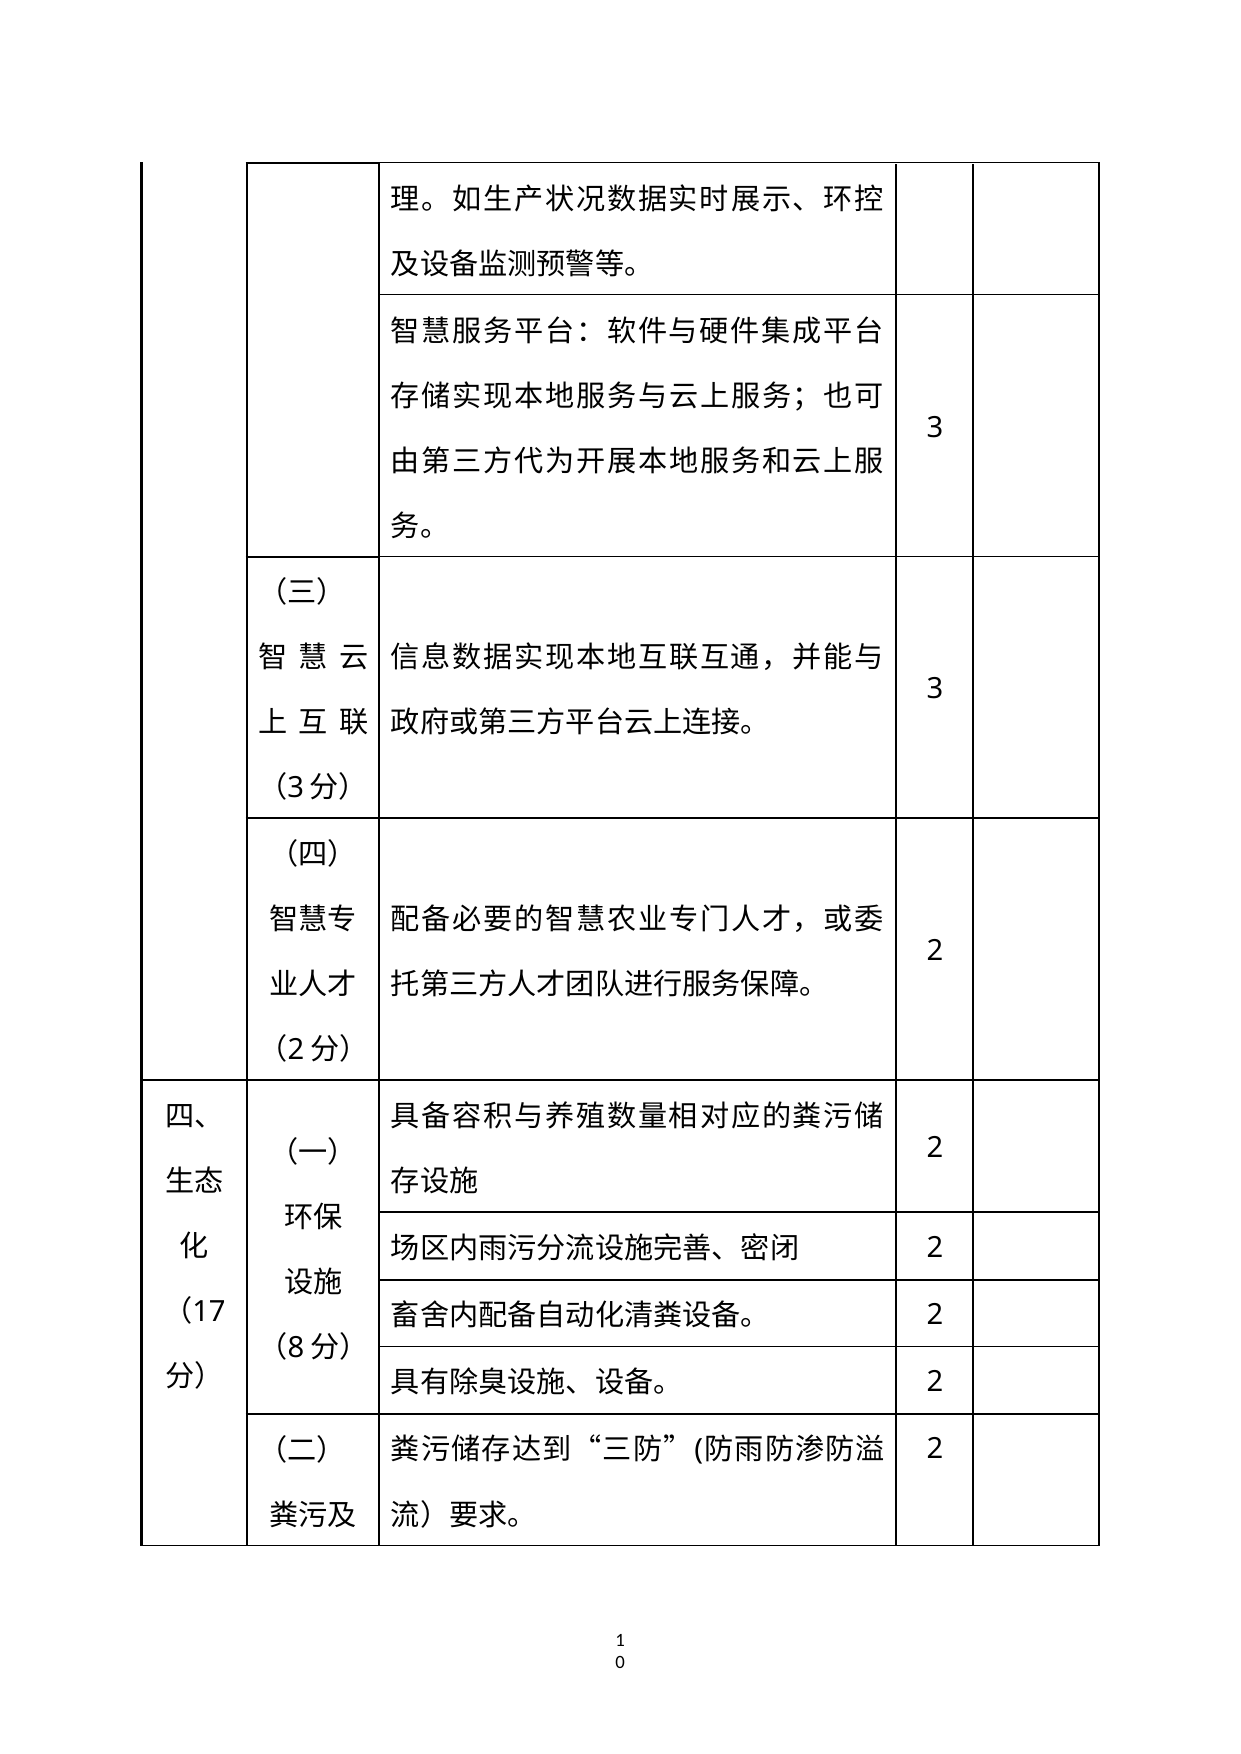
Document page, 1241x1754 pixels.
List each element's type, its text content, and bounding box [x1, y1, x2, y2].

table_cell （二） 粪污及无害化处理（6分 [248, 1415, 378, 1545]
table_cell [380, 163, 896, 294]
table_cell 信息数据实现本地互联互通，并能与政府或第三方平台云上连接。 [380, 557, 895, 817]
table_cell [974, 1213, 1098, 1278]
table_cell [974, 557, 1098, 817]
table_cell 2 [897, 1347, 972, 1413]
table_cell 2 [897, 819, 972, 1079]
table_cell 智慧服务平台：软件与硬件集成平台存储实现本地服务与云上服务；也可由第三方代为开展本地服务和云上服务。 [380, 295, 895, 556]
table_cell [974, 1415, 1098, 1545]
table_cell 四、生态化 （17分） [143, 1081, 246, 1545]
table_cell （三） 智慧云上互联（3分） [248, 558, 378, 817]
table_cell 2 [897, 1415, 972, 1545]
table_cell 2 [897, 1281, 972, 1346]
table_cell 畜舍内配备自动化清粪设备。 [380, 1281, 895, 1346]
table_cell 5 [896, 163, 973, 294]
table_cell [974, 295, 1098, 556]
table_cell 2 [897, 1081, 972, 1211]
table_cell [974, 1347, 1098, 1413]
table_cell （四） 智慧专业人才（2分） [248, 819, 378, 1079]
table_cell 3 [897, 295, 972, 556]
table_cell 3 [897, 557, 972, 817]
table_cell 场区内雨污分流设施完善、密闭 [380, 1213, 895, 1278]
table_cell [974, 819, 1098, 1079]
table_cell 配备必要的智慧农业专门人才，或委托第三方人才团队进行服务保障。 [380, 819, 895, 1079]
table_cell 粪污储存达到“三防”(防雨防渗防溢流）要求。 [380, 1415, 895, 1545]
table_cell [973, 163, 1098, 294]
table_cell [974, 1081, 1098, 1211]
table_cell 具有除臭设施、设备。 [380, 1347, 895, 1413]
table_cell 2 [897, 1213, 972, 1278]
table_cell （一） 环保 设施 （8分） [248, 1081, 378, 1413]
table_cell 具备容积与养殖数量相对应的粪污储存设施 [380, 1081, 895, 1211]
table_cell [974, 1281, 1098, 1346]
